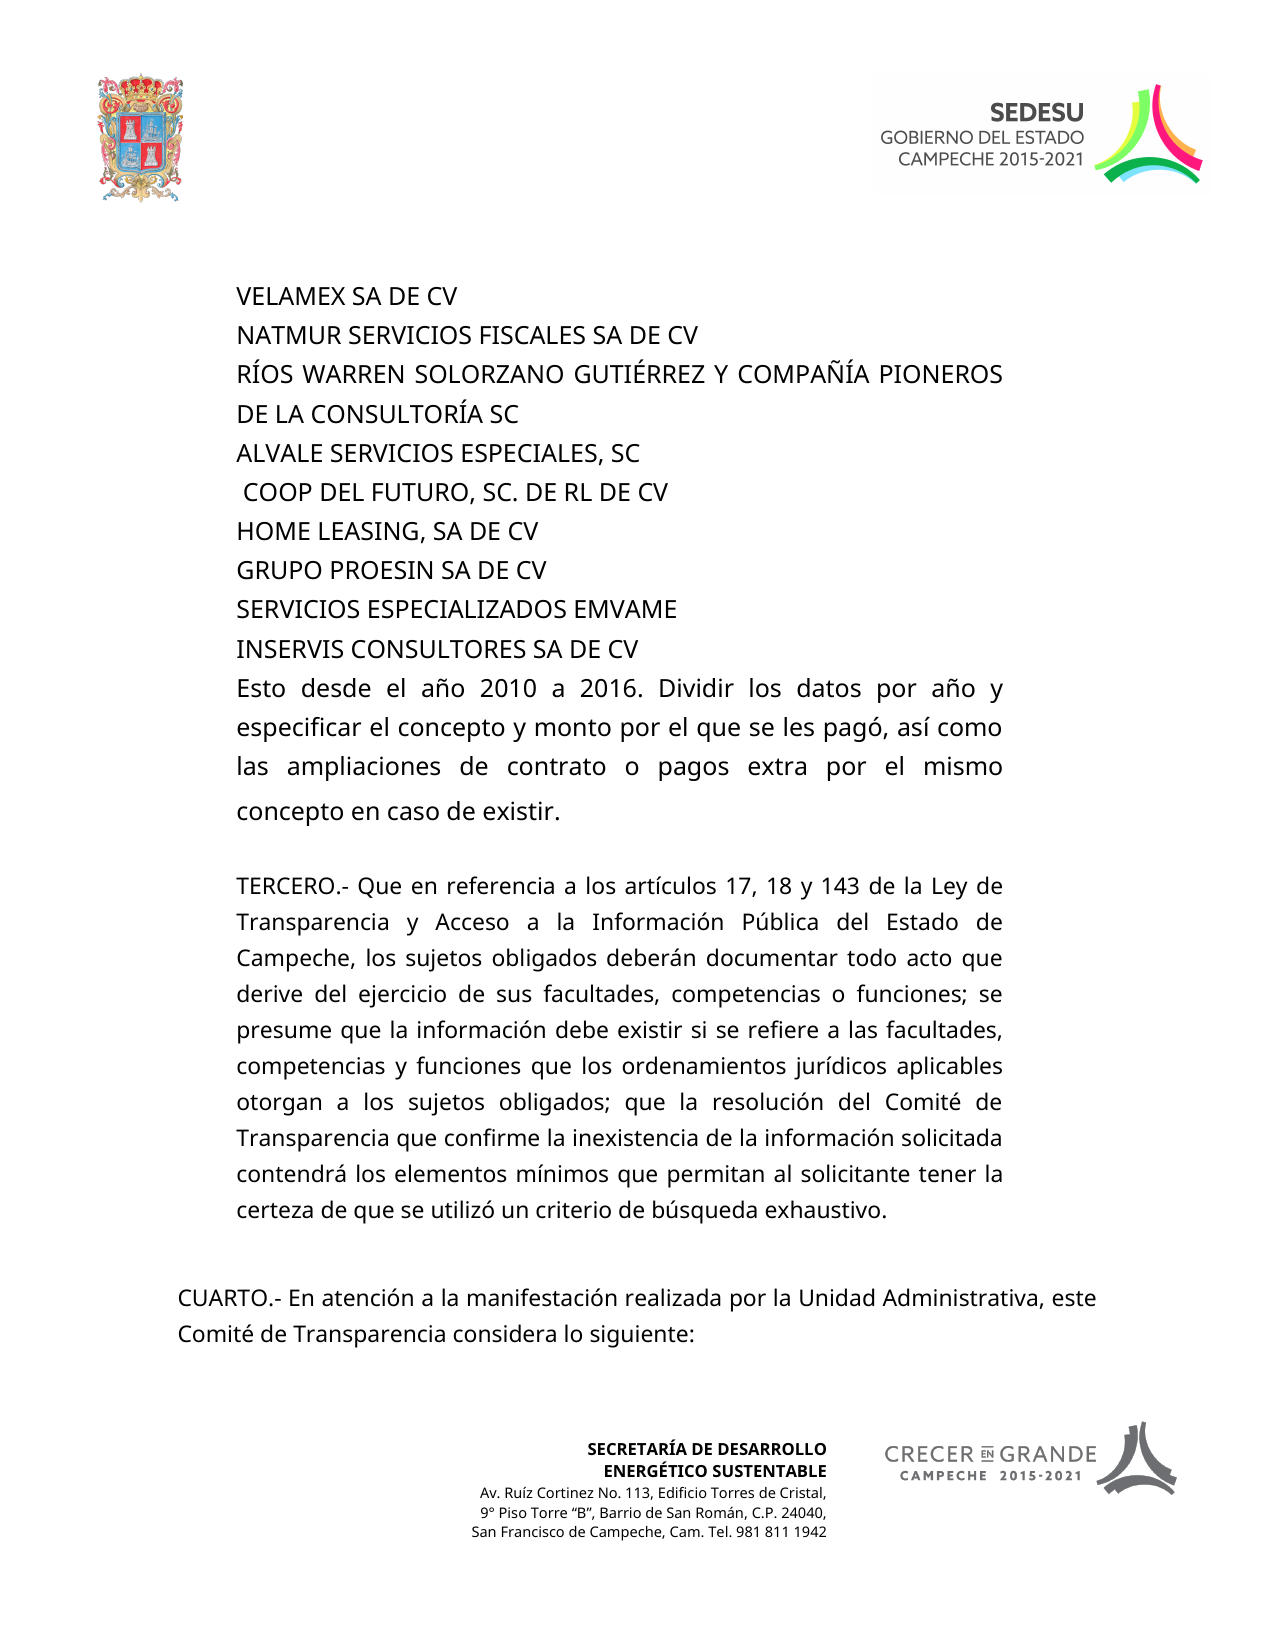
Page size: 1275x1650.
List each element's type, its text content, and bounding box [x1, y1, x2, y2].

text INSERVIS CONSULTORES SA DE CV [236, 631, 1004, 665]
text Esto desde el año 2010 a 2016. Dividir los datos por año y especificar el concepto y monto por el que se les pagó, así como las ampliaciones de contrato o pagos extra por el mismo concepto en caso de existir. [236, 670, 1004, 828]
text NATMUR SERVICIOS FISCALES SA DE CV [236, 318, 1004, 352]
text CUARTO.- En atención a la manifestación realizada por la Unidad Administrativa, este Comité de Transparencia considera lo siguiente: [177, 1282, 1098, 1349]
text TERCERO.- Que en referencia a los artículos 17, 18 y 143 de la Ley de Transparencia y Acceso a la Información Pública del Estado de Campeche, los sujetos obligados deberán documentar todo acto que derive del ejercicio de sus facultades, competencias o funciones; se presume que la información debe existir si se refiere a las facultades, competencias y funciones que los ordenamientos jurídicos aplicables otorgan a los sujetos obligados; que la resolución del Comité de Transparencia que confirme la inexistencia de la información solicitada contendrá los elementos mínimos que permitan al solicitante tener la certeza de que se utilizó un criterio de búsqueda exhaustivo. [236, 870, 1004, 1225]
picture [872, 73, 1211, 195]
text VELAMEX SA DE CV [236, 279, 1004, 313]
picture [96, 73, 183, 203]
picture [877, 1414, 1182, 1504]
text GRUPO PROESIN SA DE CV [236, 553, 1004, 587]
text SERVICIOS ESPECIALIZADOS EMVAME [236, 592, 1004, 626]
text COOP DEL FUTURO, SC. DE RL DE CV [236, 474, 1004, 509]
text RÍOS WARREN SOLORZANO GUTIÉRREZ Y COMPAÑÍA PIONEROS DE LA CONSULTORÍA SC [236, 357, 1004, 430]
text HOME LEASING, SA DE CV [236, 514, 1004, 548]
text ALVALE SERVICIOS ESPECIALES, SC [236, 435, 1004, 469]
